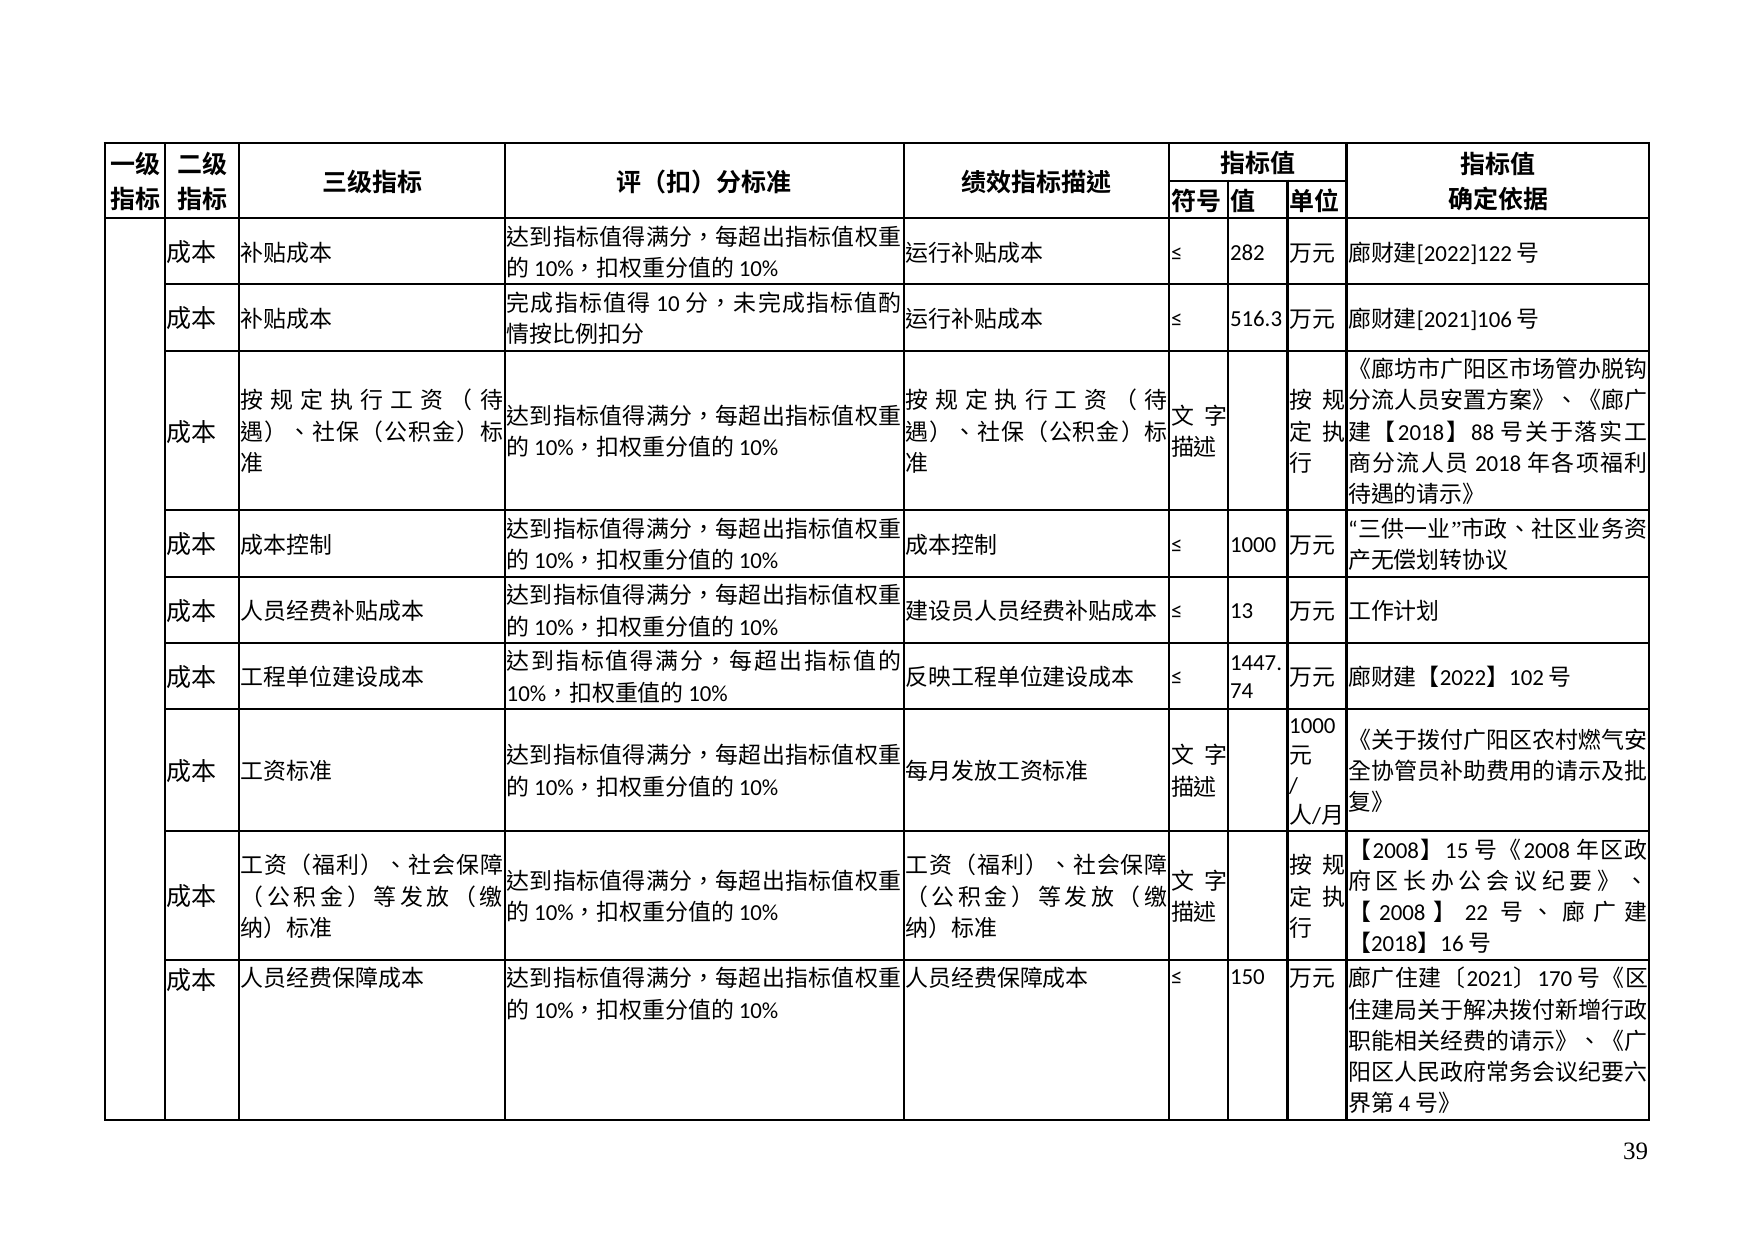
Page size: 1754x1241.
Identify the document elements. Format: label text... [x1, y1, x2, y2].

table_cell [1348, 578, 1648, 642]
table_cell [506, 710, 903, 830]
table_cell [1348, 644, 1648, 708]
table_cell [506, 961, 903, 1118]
table_header 一级指标 [106, 144, 164, 217]
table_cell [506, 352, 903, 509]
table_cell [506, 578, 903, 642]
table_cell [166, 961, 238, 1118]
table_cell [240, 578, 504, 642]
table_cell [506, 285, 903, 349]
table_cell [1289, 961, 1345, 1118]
table_header 三级指标 [240, 144, 504, 217]
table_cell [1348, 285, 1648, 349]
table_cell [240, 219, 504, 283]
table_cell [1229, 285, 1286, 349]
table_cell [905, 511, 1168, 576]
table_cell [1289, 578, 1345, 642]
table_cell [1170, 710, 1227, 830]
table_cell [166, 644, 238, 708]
table_header 指标值 确定依据 [1348, 144, 1648, 217]
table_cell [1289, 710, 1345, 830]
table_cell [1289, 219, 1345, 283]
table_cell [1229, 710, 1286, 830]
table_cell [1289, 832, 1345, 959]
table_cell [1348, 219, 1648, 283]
table_header 指标值 [1170, 144, 1345, 179]
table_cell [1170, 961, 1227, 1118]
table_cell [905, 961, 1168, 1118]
table_cell 单位 [1289, 182, 1345, 217]
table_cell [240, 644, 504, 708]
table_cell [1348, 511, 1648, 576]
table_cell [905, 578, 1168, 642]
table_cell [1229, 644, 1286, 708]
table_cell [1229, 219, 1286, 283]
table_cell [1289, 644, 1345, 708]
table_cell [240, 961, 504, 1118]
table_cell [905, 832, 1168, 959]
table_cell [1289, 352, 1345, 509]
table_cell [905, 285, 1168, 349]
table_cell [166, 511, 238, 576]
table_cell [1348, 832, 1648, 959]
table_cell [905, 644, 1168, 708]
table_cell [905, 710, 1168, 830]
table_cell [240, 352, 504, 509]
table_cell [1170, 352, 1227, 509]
table_cell 值 [1229, 182, 1286, 217]
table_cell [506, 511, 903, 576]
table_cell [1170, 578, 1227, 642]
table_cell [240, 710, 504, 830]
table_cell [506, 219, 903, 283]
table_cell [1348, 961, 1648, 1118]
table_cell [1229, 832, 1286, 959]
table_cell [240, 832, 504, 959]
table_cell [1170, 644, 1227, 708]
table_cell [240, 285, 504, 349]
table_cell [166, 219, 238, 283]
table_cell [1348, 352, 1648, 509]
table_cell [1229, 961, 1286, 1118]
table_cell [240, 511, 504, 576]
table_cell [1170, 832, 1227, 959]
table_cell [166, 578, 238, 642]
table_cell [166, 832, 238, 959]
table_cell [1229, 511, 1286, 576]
table_cell 符号 [1170, 182, 1227, 217]
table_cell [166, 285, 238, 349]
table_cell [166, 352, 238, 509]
table_header 评（扣）分标准 [506, 144, 903, 217]
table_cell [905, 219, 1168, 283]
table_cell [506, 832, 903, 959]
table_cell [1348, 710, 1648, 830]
table_header 绩效指标描述 [905, 144, 1168, 217]
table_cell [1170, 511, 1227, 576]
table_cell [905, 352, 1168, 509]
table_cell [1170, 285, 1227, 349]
table_header 二级 指标 [166, 144, 238, 217]
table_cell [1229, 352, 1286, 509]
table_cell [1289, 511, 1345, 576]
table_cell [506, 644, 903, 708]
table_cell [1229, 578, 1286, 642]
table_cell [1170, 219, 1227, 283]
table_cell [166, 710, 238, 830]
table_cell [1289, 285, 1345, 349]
